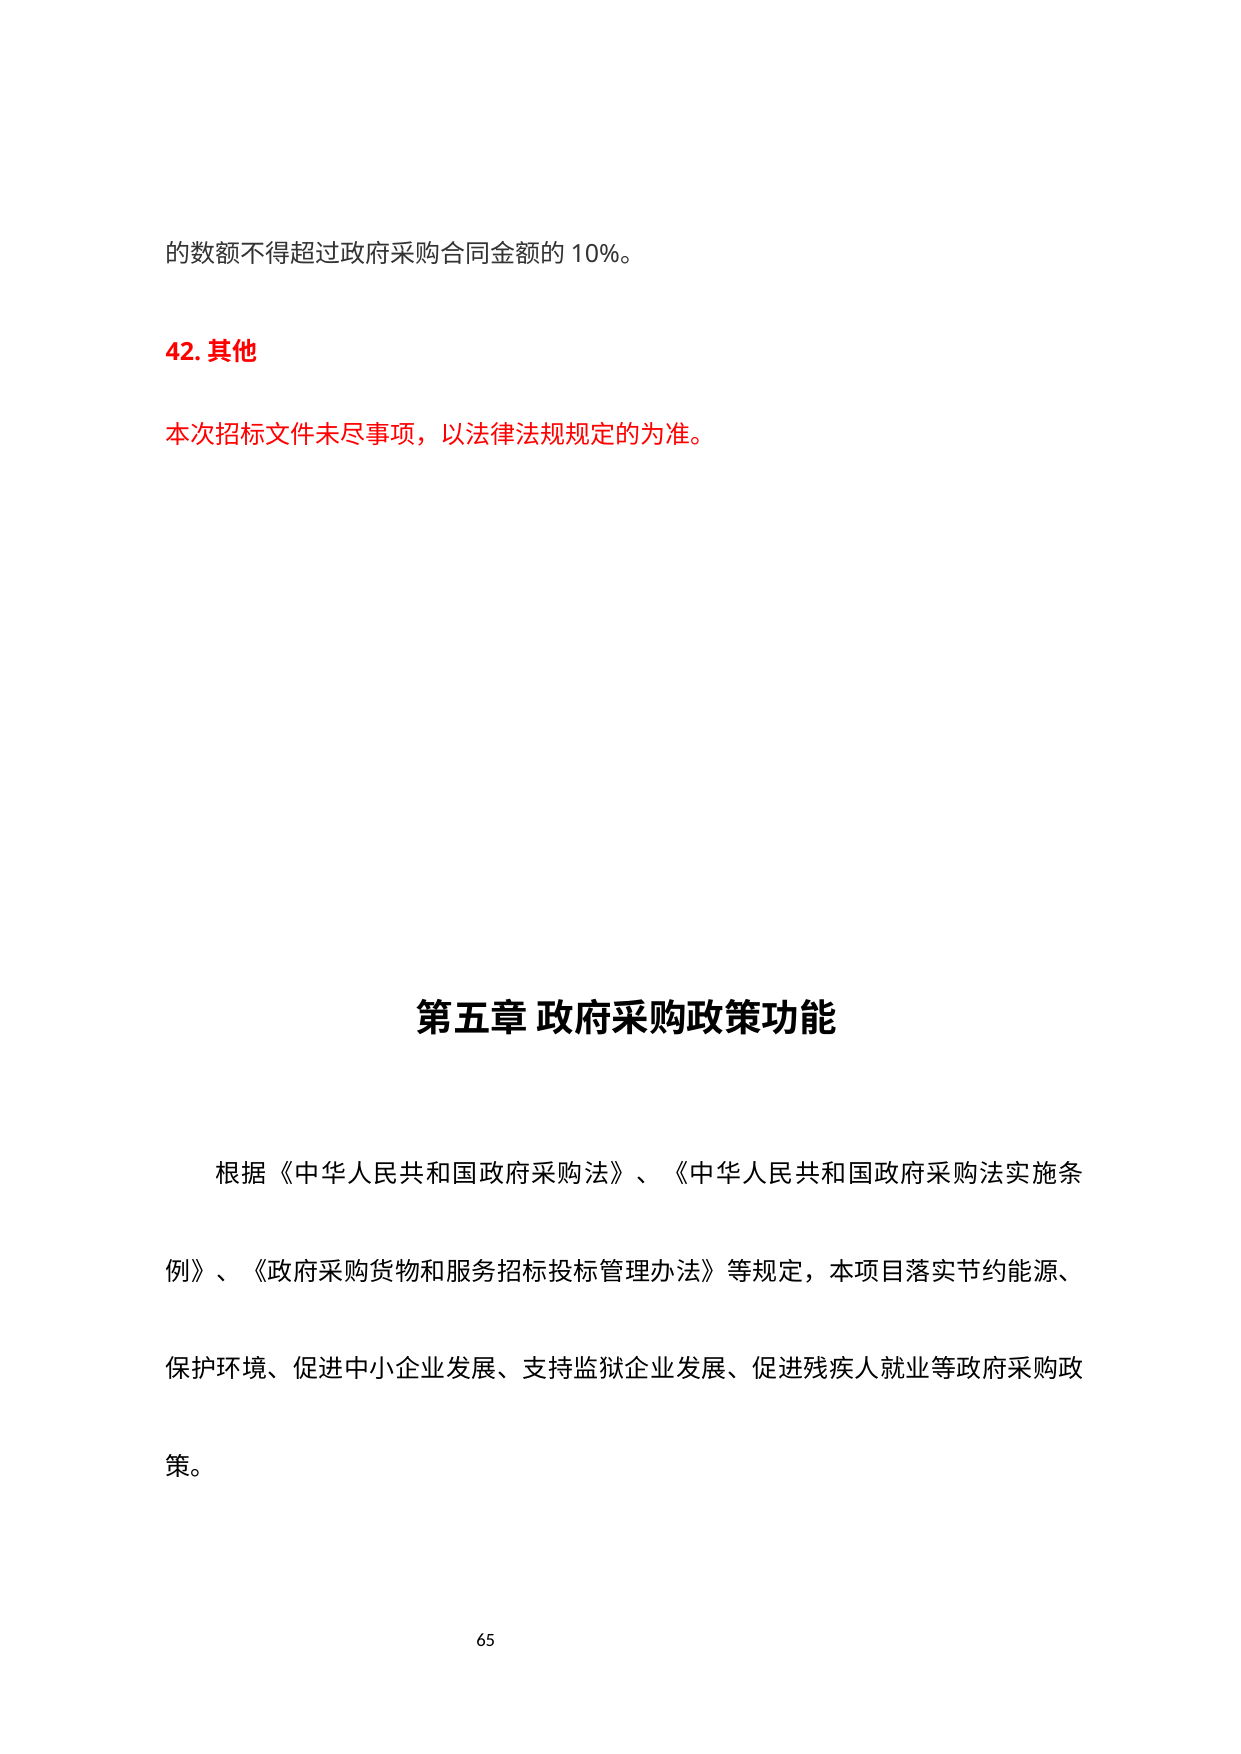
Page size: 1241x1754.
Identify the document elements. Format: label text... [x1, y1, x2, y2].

text 本次招标文件未尽事项，以法律法规规定的为准。 [165, 400, 1087, 465]
text 根据《中华人民共和国政府采购法》、《中华人民共和国政府采购法实施条例》、《政府采购货物和服务招标投标管理办法》等规定，本项目落实节约能源、保护环境、促进中小企业发展、支持监狱企业发展、促进残疾人就业等政府采购政策。 [165, 1139, 1087, 1497]
text 第五章 政府采购政策功能 [165, 982, 1087, 1047]
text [165, 219, 1087, 382]
